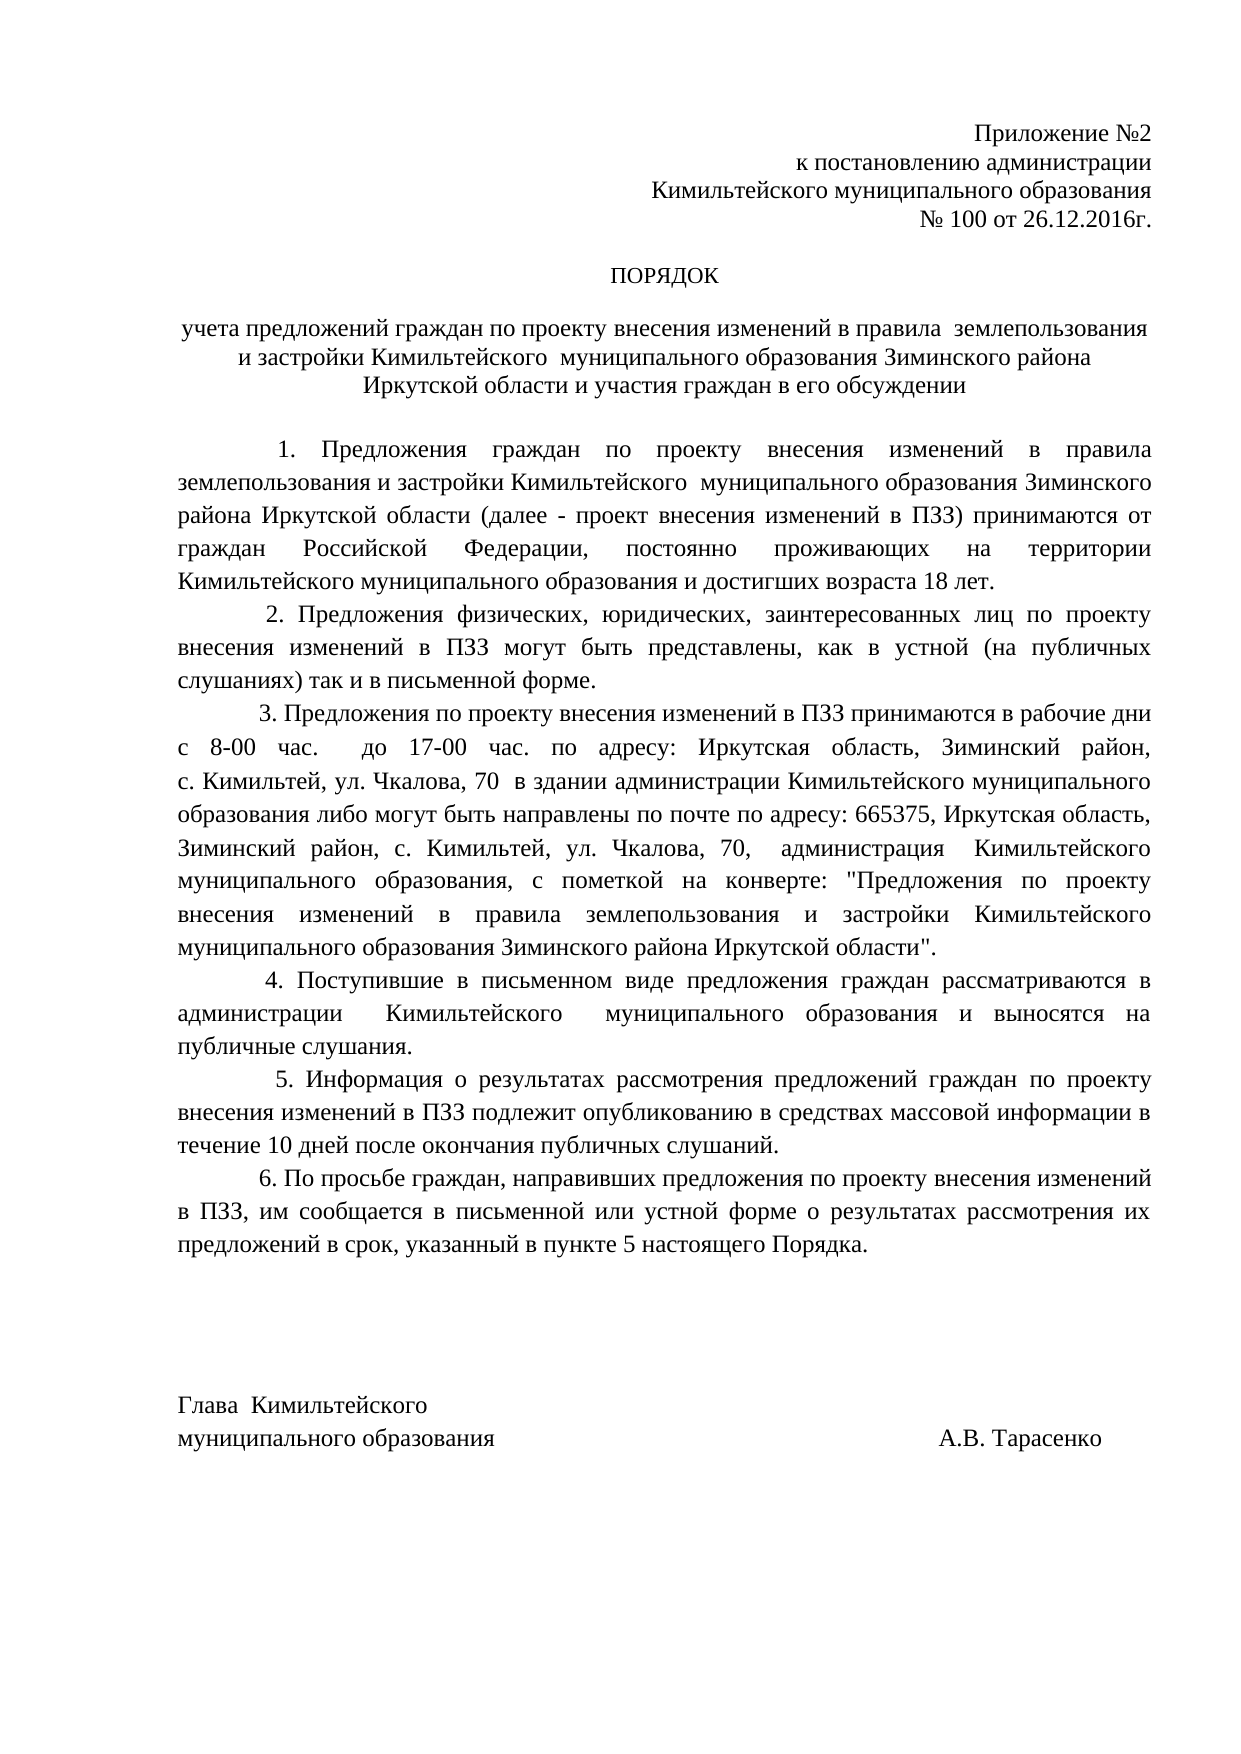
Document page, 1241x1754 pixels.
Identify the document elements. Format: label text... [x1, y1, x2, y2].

text 3. Предложения по проекту внесения изменений в ПЗЗ принимаются в рабочие дни с 8-00 час. до 17-00 час. по адресу: Иркутская область, Зиминский район, с. Кимильтей, ул. Чкалова, 70 в здании администрации Кимильтейского муниципального образования либо могут быть направлены по почте по адресу: 665375, Иркутская область, Зиминский район, с. Кимильтей, ул. Чкалова, 70, администрация Кимильтейского муниципального образования, с пометкой на конверте: "Предложения по проекту внесения изменений в правила землепользования и застройки Кимильтейского муниципального образования Зиминского района Иркутской области". [177, 698, 1152, 960]
text 4. Поступившие в письменном виде предложения граждан рассматриваются в администрации Кимильтейского муниципального образования и выносятся на публичные слушания. [177, 965, 1152, 1059]
text Глава Кимильтейского [177, 1390, 1152, 1419]
text ПОРЯДОК [177, 262, 1152, 288]
text 6. По просьбе граждан, направивших предложения по проекту внесения изменений в ПЗЗ, им сообщается в письменной или устной форме о результатах рассмотрения их предложений в срок, указанный в пункте 5 настоящего Порядка. [177, 1163, 1152, 1258]
text 2. Предложения физических, юридических, заинтересованных лиц по проекту внесения изменений в ПЗЗ могут быть представлены, как в устной (на публичных слушаниях) так и в письменной форме. [177, 599, 1152, 694]
text Кимильтейского муниципального образования [177, 176, 1152, 204]
text к постановлению администрации [177, 147, 1152, 176]
text муниципального образования А.В. Тарасенко [177, 1423, 1152, 1452]
text 5. Информация о результатах рассмотрения предложений граждан по проекту внесения изменений в ПЗЗ подлежит опубликованию в средствах массовой информации в течение 10 дней после окончания публичных слушаний. [177, 1064, 1152, 1158]
text 1. Предложения граждан по проекту внесения изменений в правила землепользования и застройки Кимильтейского муниципального образования Зиминского района Иркутской области (далее - проект внесения изменений в ПЗЗ) принимаются от граждан Российской Федерации, постоянно проживающих на территории Кимильтейского муниципального образования и достигших возраста 18 лет. [177, 434, 1152, 595]
subtitle учета предложений граждан по проекту внесения изменений в правила землепользования и застройки Кимильтейского муниципального образования Зиминского района Иркутской области и участия граждан в его обсуждении [177, 313, 1152, 423]
text № 100 от 26.12.2016г. [177, 204, 1152, 233]
text Приложение №2 [177, 118, 1152, 147]
